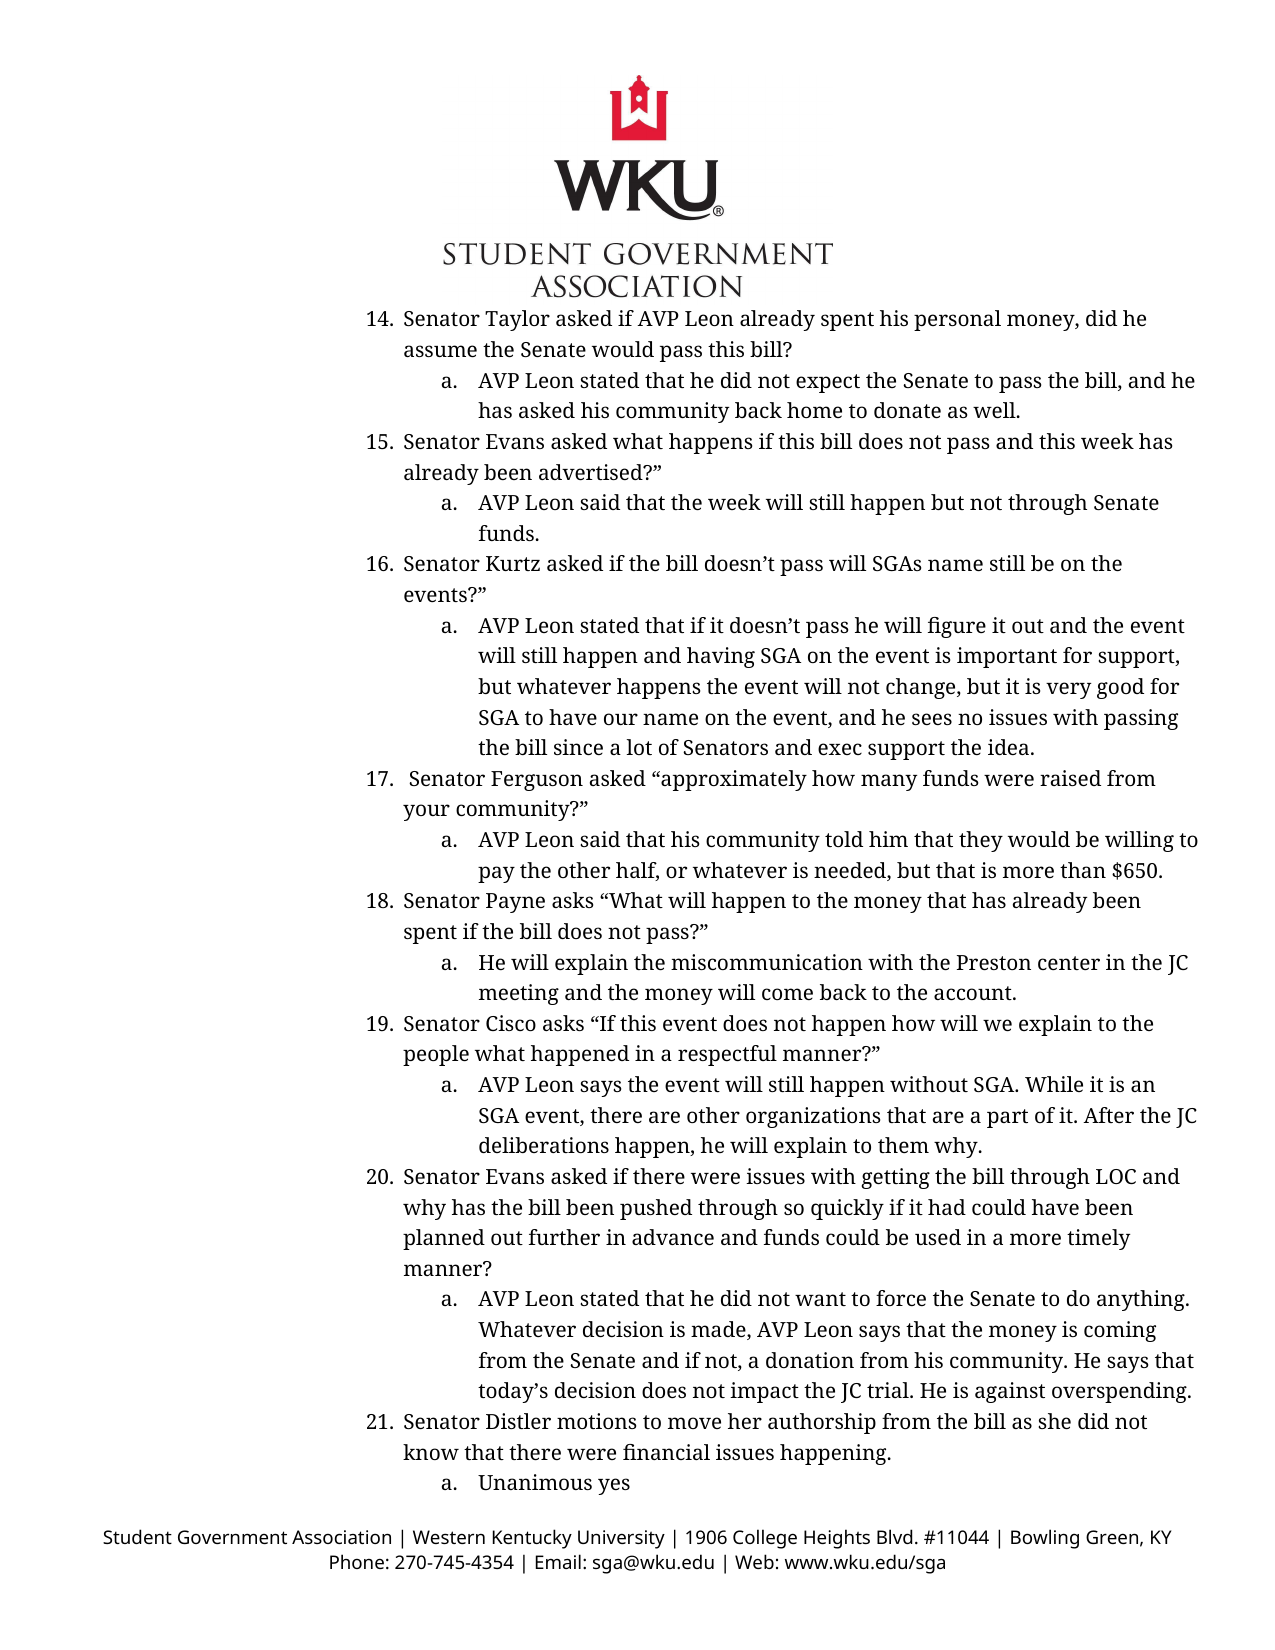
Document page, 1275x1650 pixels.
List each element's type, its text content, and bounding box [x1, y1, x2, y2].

list AVP Leon said that his community told him that they would be willing to pay the other half, or whatever is needed, but that is more than $650. [441, 825, 1200, 884]
list Senator Kurtz asked if the bill doesn’t pass will SGAs name still be on the events?” [366, 549, 1200, 608]
list Senator Evans asked what happens if this bill does not pass and this week has already been advertised?” [366, 427, 1200, 486]
list AVP Leon says the event will still happen without SGA. While it is an SGA event, there are other organizations that are a part of it. After the JC deliberations happen, he will explain to them why. [441, 1070, 1200, 1160]
list AVP Leon stated that he did not want to force the Senate to do anything. Whatever decision is made, AVP Leon says that the money is coming from the Senate and if not, a donation from his community. He says that today’s decision does not impact the JC trial. He is against overspending. [441, 1284, 1200, 1405]
list Senator Taylor asked if AVP Leon already spent his personal money, did he assume the Senate would pass this bill? [366, 304, 1200, 363]
list He will explain the miscommunication with the Preston center in the JC meeting and the money will come back to the account. [441, 948, 1200, 1007]
list Senator Cisco asks “If this event does not happen how will we explain to the people what happened in a respectful manner?” [366, 1009, 1200, 1068]
list Senator Evans asked if there were issues with getting the bill through LOC and why has the bill been pushed through so quickly if it had could have been planned out further in advance and funds could be used in a more timely manner? [366, 1162, 1200, 1282]
list AVP Leon said that the week will still happen but not through Senate funds. [441, 488, 1200, 547]
list Unanimous yes [441, 1468, 1200, 1497]
list AVP Leon stated that if it doesn’t pass he will figure it out and the event will still happen and having SGA on the event is important for support, but whatever happens the event will not change, but it is very good for SGA to have our name on the event, and he sees no issues with passing the bill since a lot of Senators and exec support the idea. [441, 611, 1200, 762]
list Senator Ferguson asked “approximately how many funds were raised from your community?” [366, 764, 1200, 823]
list AVP Leon stated that he did not expect the Senate to pass the bill, and he has asked his community back home to donate as well. [441, 366, 1200, 425]
list Senator Distler motions to move her authorship from the bill as she did not know that there were financial issues happening. [366, 1407, 1200, 1466]
list Senator Payne asks “What will happen to the money that has already been spent if the bill does not pass?” [366, 886, 1200, 945]
picture [441, 75, 834, 305]
